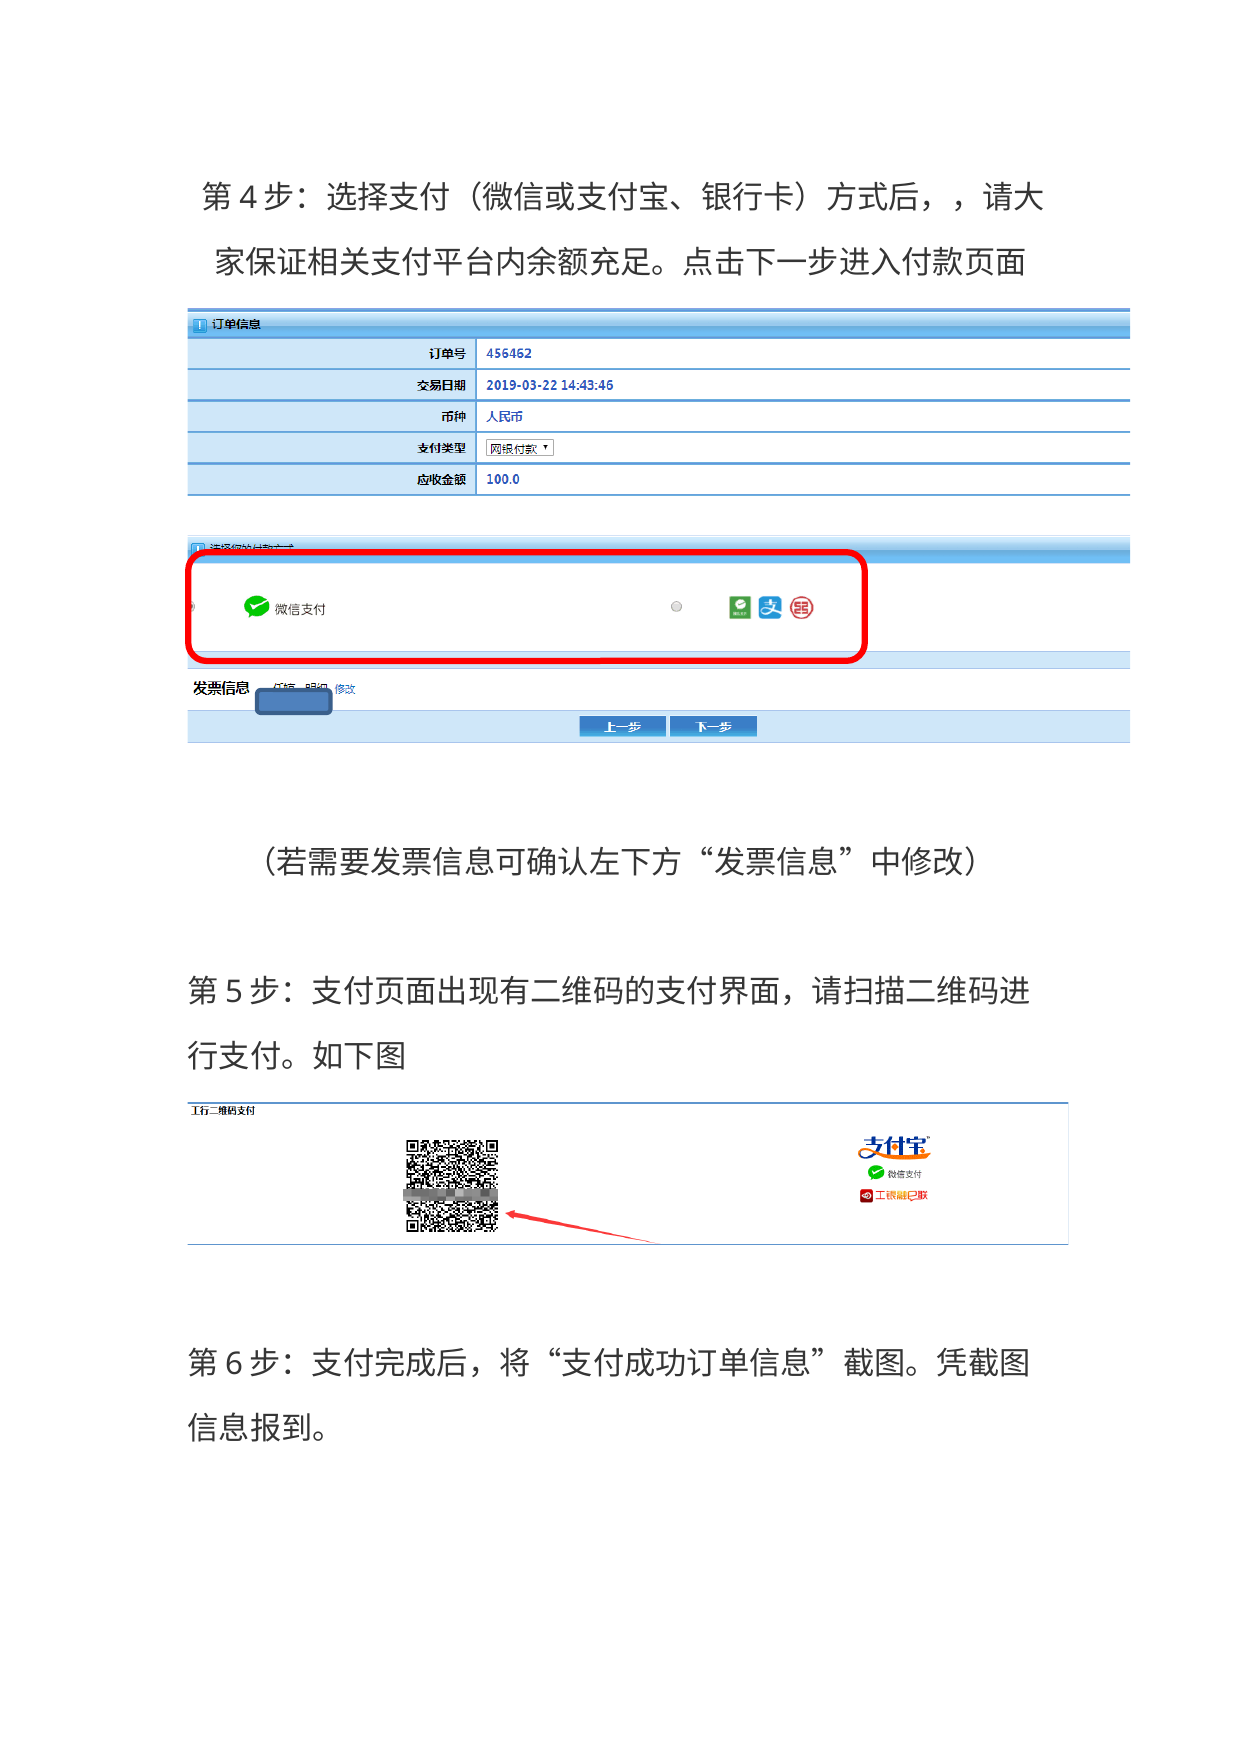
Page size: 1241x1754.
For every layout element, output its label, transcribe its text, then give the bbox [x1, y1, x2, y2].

text （若需要发票信息可确认左下方“发票信息”中修改） [187, 828, 1053, 893]
picture [187, 1102, 1069, 1245]
picture [187, 307, 1130, 799]
text 第5步：支付页面出现有二维码的支付界面，请扫描二维码进行支付。如下图 [187, 956, 1053, 1086]
picture [192, 556, 861, 657]
text 第6步：支付完成后，将“支付成功订单信息”截图。凭截图信息报到。 [187, 1328, 1053, 1458]
text 第4步：选择支付（微信或支付宝、银行卡）方式后，，请大家保证相关支付平台内余额充足。点击下一步进入付款页面 [187, 162, 1053, 292]
